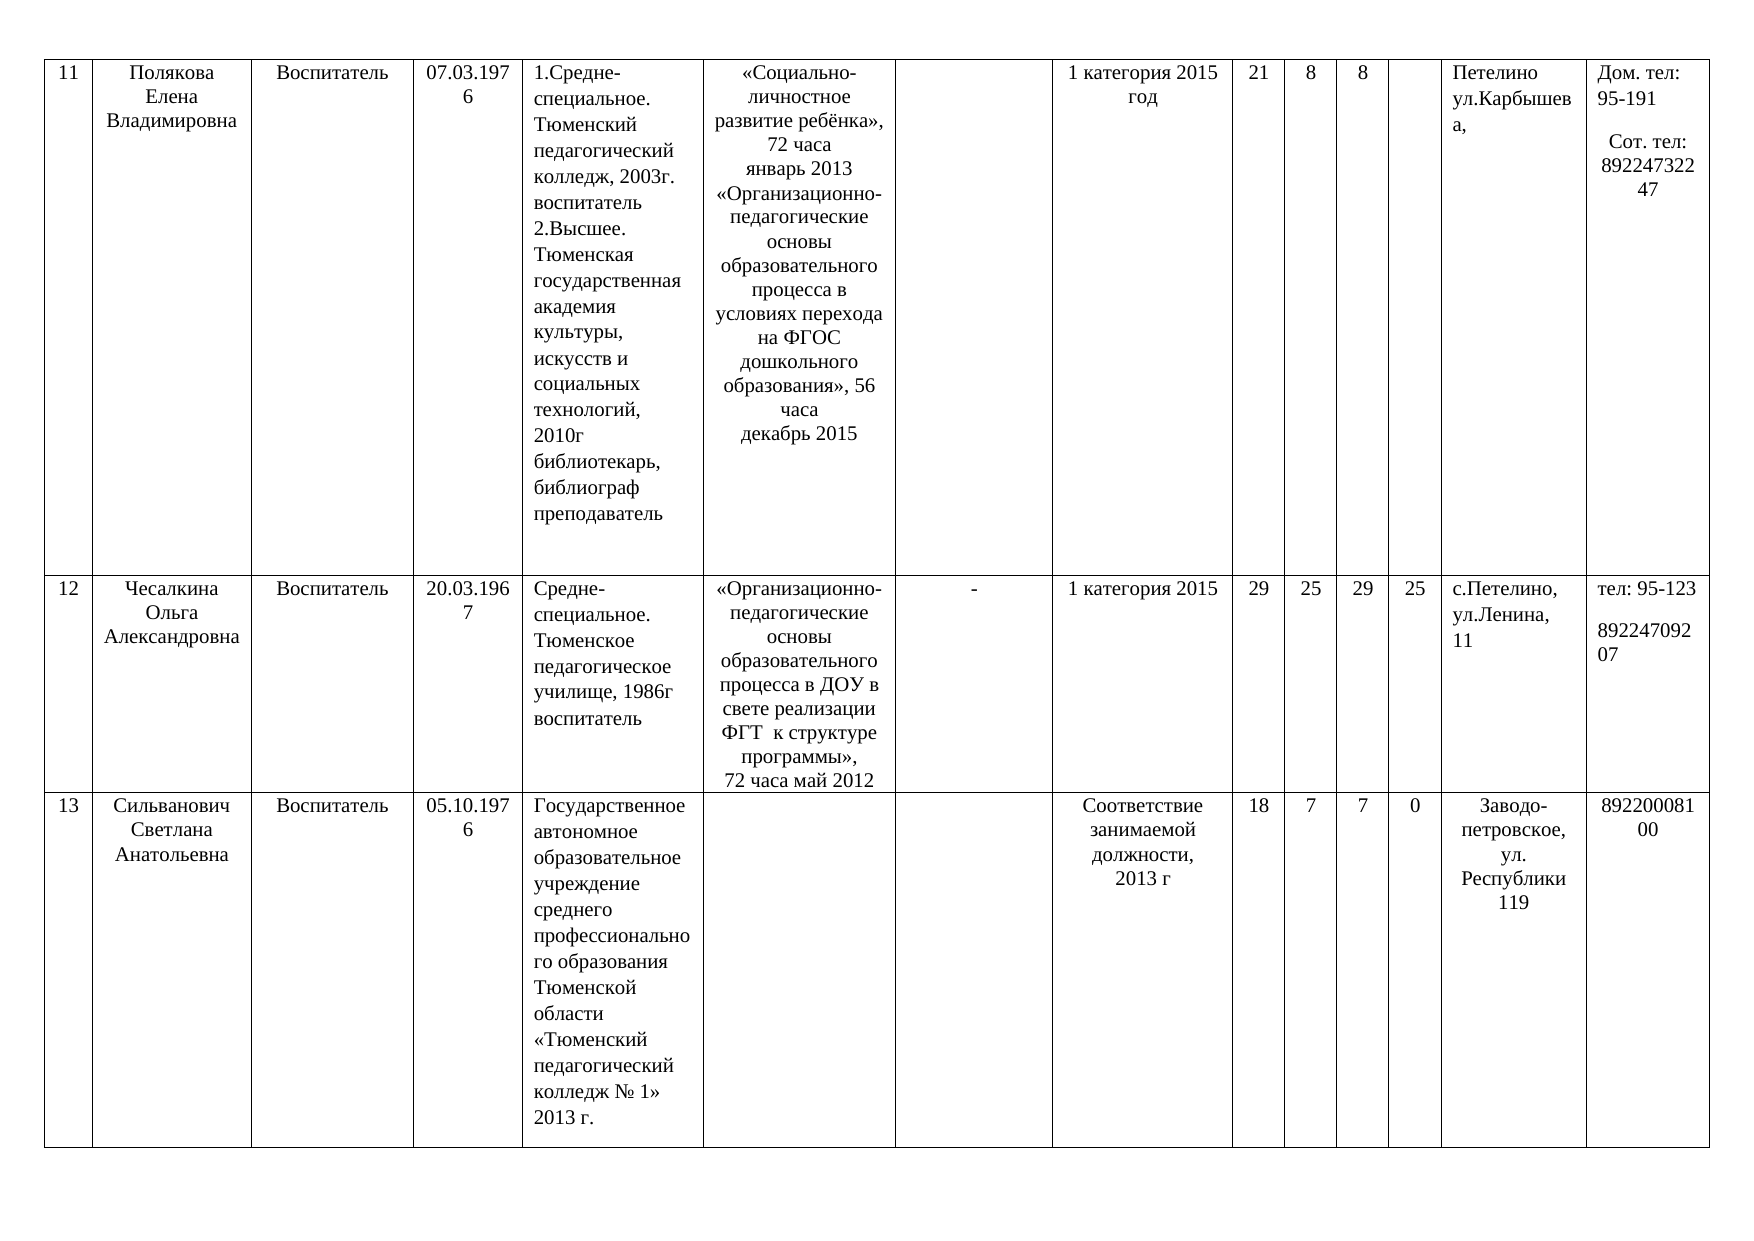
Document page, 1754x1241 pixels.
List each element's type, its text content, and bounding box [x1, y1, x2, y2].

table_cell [1442, 793, 1586, 1147]
table_cell [896, 60, 1052, 575]
table_cell Воспитатель [252, 576, 413, 792]
table_cell 12 [45, 576, 92, 792]
table_cell тел: 95-123 89224709207 [1587, 576, 1709, 792]
table_cell 29 [1233, 576, 1284, 792]
table_cell 1 категория 2015 год [1053, 60, 1232, 575]
table_cell Полякова Елена Владимировна [93, 60, 251, 575]
table_cell 13 [45, 793, 92, 1147]
table_cell Петелино ул.Карбышева, [1442, 60, 1586, 575]
table_cell 8 [1337, 60, 1388, 575]
table_cell 21 [1233, 60, 1284, 575]
table_cell 11 [45, 60, 92, 575]
table_cell 0 [1389, 793, 1441, 1147]
table_cell 18 [1233, 793, 1284, 1147]
table_cell 05.10.1976 [414, 793, 522, 1147]
table_cell 89220008100 [1587, 793, 1709, 1147]
table_cell 20.03.1967 [414, 576, 522, 792]
table_cell [704, 793, 895, 1147]
table_cell Дом. тел: 95-191 Сот. тел: 89224732247 [1587, 60, 1709, 575]
table_cell 29 [1337, 576, 1388, 792]
table_cell [1389, 60, 1441, 575]
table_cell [523, 793, 703, 1147]
table_cell - [896, 576, 1052, 792]
table_cell 7 [1337, 793, 1388, 1147]
table_cell 07.03.1976 [414, 60, 522, 575]
table_cell Средне-специальное. Тюменское педагогическое училище, 1986г воспитатель [523, 576, 703, 792]
table_cell 25 [1285, 576, 1336, 792]
table_cell 1.Средне-специальное. Тюменский педагогический колледж, 2003г. воспитатель 2.Высшее. Тюменская государственная академия культуры, искусств и социальных технологий, 2010г библиотекарь, библиограф преподаватель [523, 60, 703, 575]
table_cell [93, 793, 251, 1147]
table_cell с.Петелино, ул.Ленина, 11 [1442, 576, 1586, 792]
table_cell Воспитатель [252, 60, 413, 575]
table_cell Чесалкина Ольга Александровна [93, 576, 251, 792]
table_cell 25 [1389, 576, 1441, 792]
table_cell Воспитатель [252, 793, 413, 1147]
table_cell «Организационно-педагогические основы образовательного процесса в ДОУ в свете реализации ФГТ к структуре программы», 72 часа май 2012 [704, 576, 895, 792]
table_cell 7 [1285, 793, 1336, 1147]
table_cell «Социально-личностное развитие ребёнка», 72 часа январь 2013 «Организационно-педагогические основы образовательного процесса в условиях перехода на ФГОС дошкольного образования», 56 часа декабрь 2015 [704, 60, 895, 575]
table_cell [896, 793, 1052, 1147]
table_cell 8 [1285, 60, 1336, 575]
table_cell 1 категория 2015 [1053, 576, 1232, 792]
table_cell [1053, 793, 1232, 1147]
